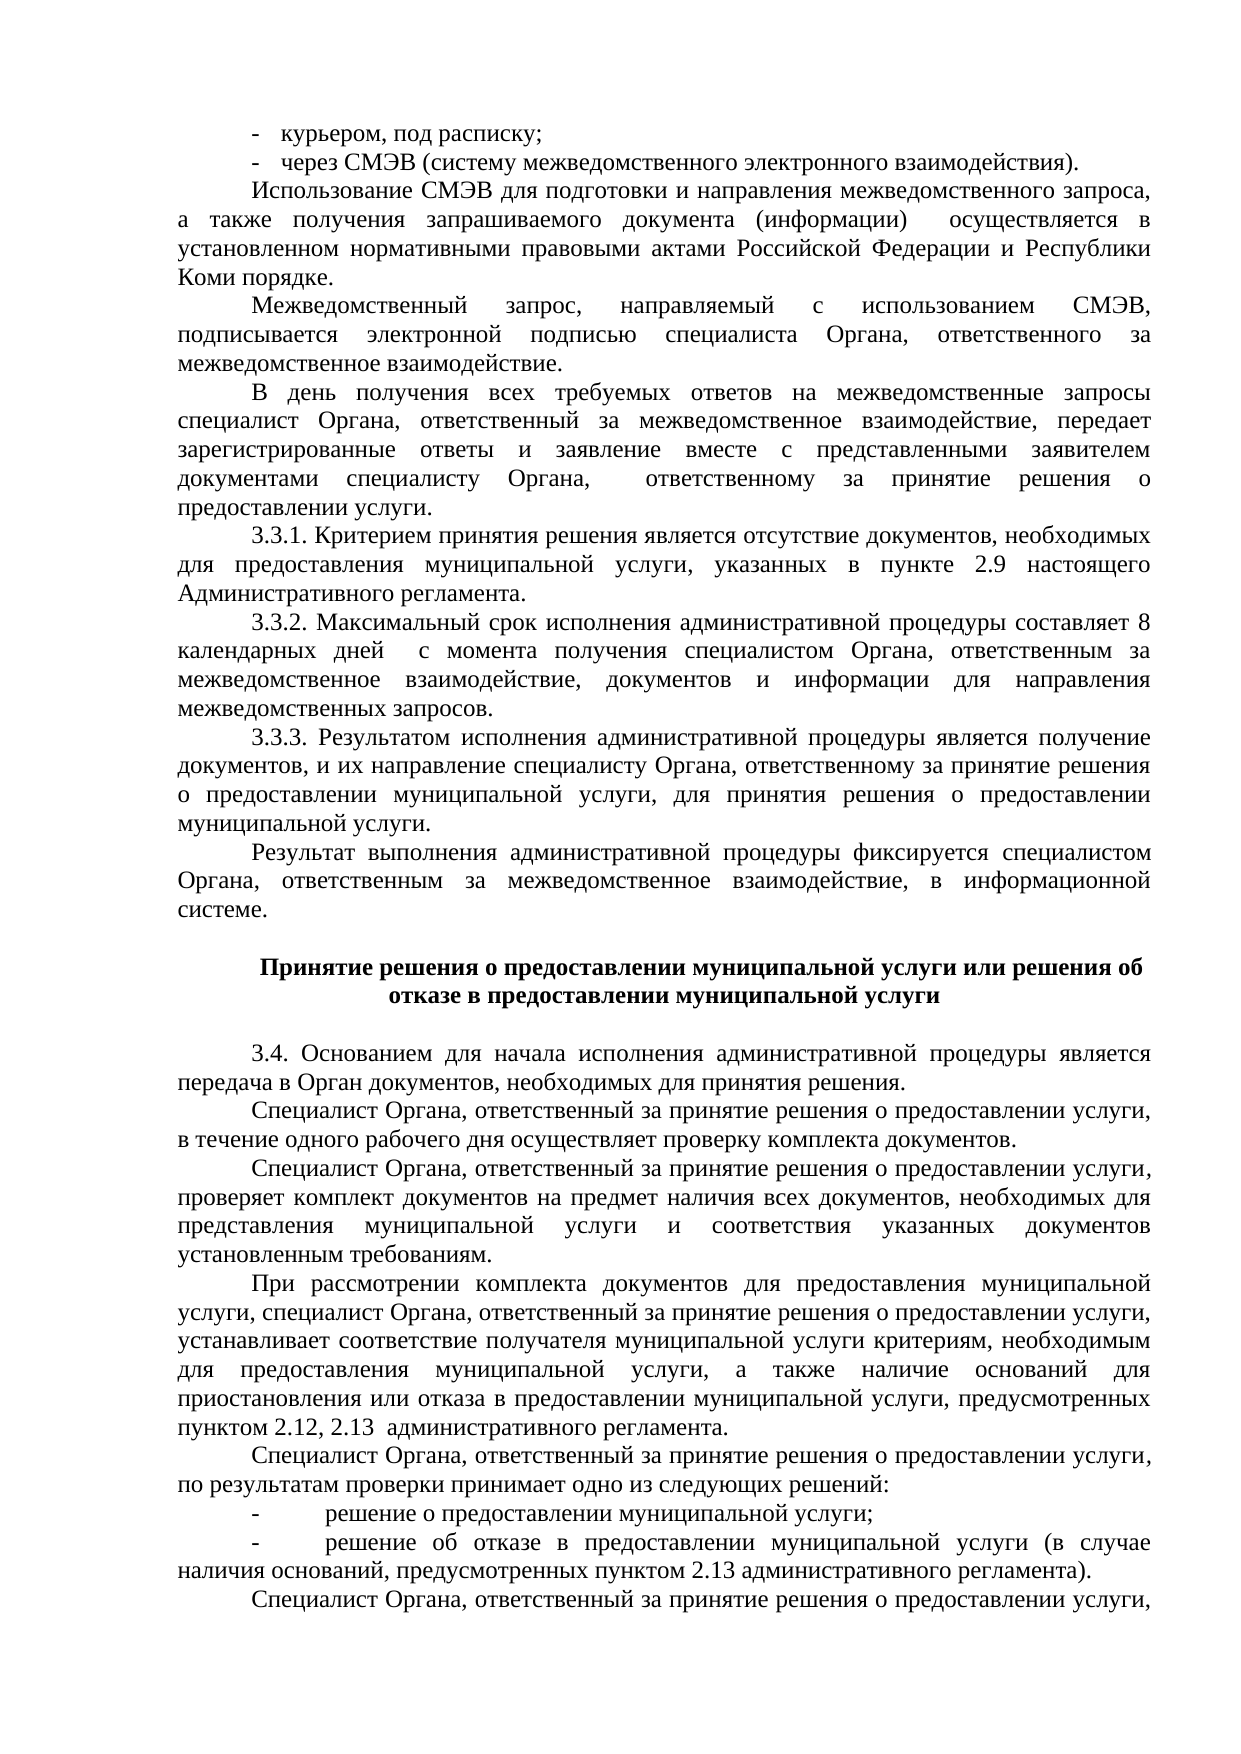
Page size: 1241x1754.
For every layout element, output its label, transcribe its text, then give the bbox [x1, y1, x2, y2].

text - через СМЭВ (систему межведомственного электронного взаимодействия). [177, 147, 1152, 176]
text 3.3.3. Результатом исполнения административной процедуры является получение документов, и их направление специалисту Органа, ответственному за принятие решения о предоставлении муниципальной услуги, для принятия решения о предоставлении муниципальной услуги. [177, 722, 1152, 837]
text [177, 1584, 1152, 1613]
text В день получения всех требуемых ответов на межведомственные запросы специалист Органа, ответственный за межведомственное взаимодействие, передает зарегистрированные ответы и заявление вместе с представленными заявителем документами специалисту Органа, ответственному за принятие решения о предоставлении услуги. [177, 377, 1152, 521]
text 3.3.1. Критерием принятия решения является отсутствие документов, необходимых для предоставления муниципальной услуги, указанных в пункте 2.9 настоящего Административного регламента. [177, 521, 1152, 607]
text Принятие решения о предоставлении муниципальной услуги или решения об отказе в предоставлении муниципальной услуги [177, 952, 1152, 1009]
text При рассмотрении комплекта документов для предоставления муниципальной услуги, специалист Органа, ответственный за принятие решения о предоставлении услуги, устанавливает соответствие получателя муниципальной услуги критериям, необходимым для предоставления муниципальной услуги, а также наличие оснований для приостановления или отказа в предоставлении муниципальной услуги, предусмотренных пунктом 2.12, 2.13 административного регламента. [177, 1268, 1152, 1441]
text Специалист Органа, ответственный за принятие решения о предоставлении услуги, в течение одного рабочего дня осуществляет проверку комплекта документов. [177, 1096, 1152, 1153]
text Межведомственный запрос, направляемый с использованием СМЭВ, подписывается электронной подписью специалиста Органа, ответственного за межведомственное взаимодействие. [177, 291, 1152, 377]
text 3.3.2. Максимальный срок исполнения административной процедуры составляет 8 календарных дней с момента получения специалистом Органа, ответственным за межведомственное взаимодействие, документов и информации для направления межведомственных запросов. [177, 607, 1152, 722]
text - курьером, под расписку; [177, 118, 1152, 147]
text 3.4. Основанием для начала исполнения административной процедуры является передача в Орган документов, необходимых для принятия решения. [177, 1038, 1152, 1096]
text Использование СМЭВ для подготовки и направления межведомственного запроса, а также получения запрашиваемого документа (информации) осуществляется в установленном нормативными правовыми актами Российской Федерации и Республики Коми порядке. [177, 176, 1152, 291]
list решение о предоставлении муниципальной услуги; [177, 1498, 1152, 1527]
list решение об отказе в предоставлении муниципальной услуги (в случае наличия оснований, предусмотренных пунктом 2.13 административного регламента). [177, 1527, 1152, 1584]
text Результат выполнения административной процедуры фиксируется специалистом Органа, ответственным за межведомственное взаимодействие, в информационной системе. [177, 837, 1152, 923]
text Специалист Органа, ответственный за принятие решения о предоставлении услуги, по результатам проверки принимает одно из следующих решений: [177, 1441, 1152, 1498]
text Специалист Органа, ответственный за принятие решения о предоставлении услуги, проверяет комплект документов на предмет наличия всех документов, необходимых для представления муниципальной услуги и соответствия указанных документов установленным требованиям. [177, 1153, 1152, 1268]
